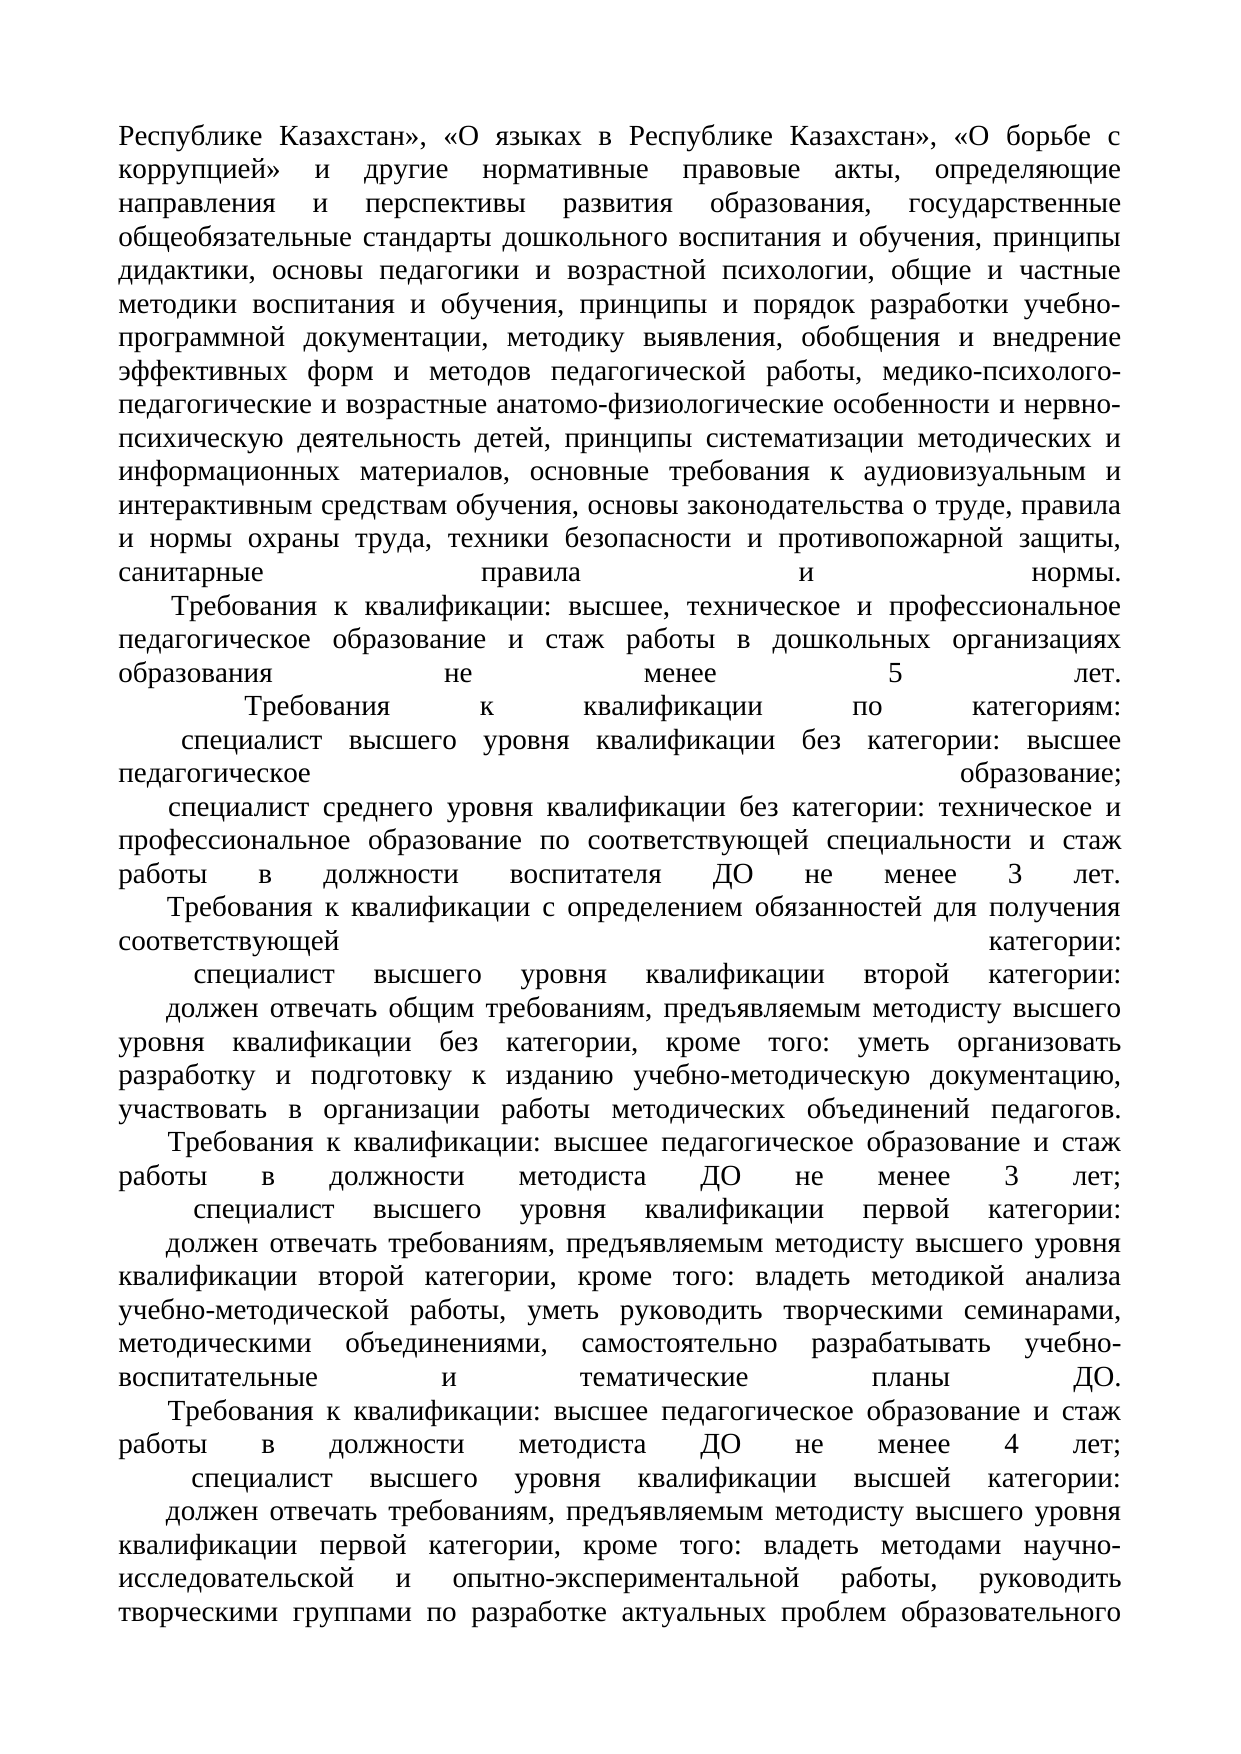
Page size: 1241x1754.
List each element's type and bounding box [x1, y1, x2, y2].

text [118, 118, 1122, 1627]
